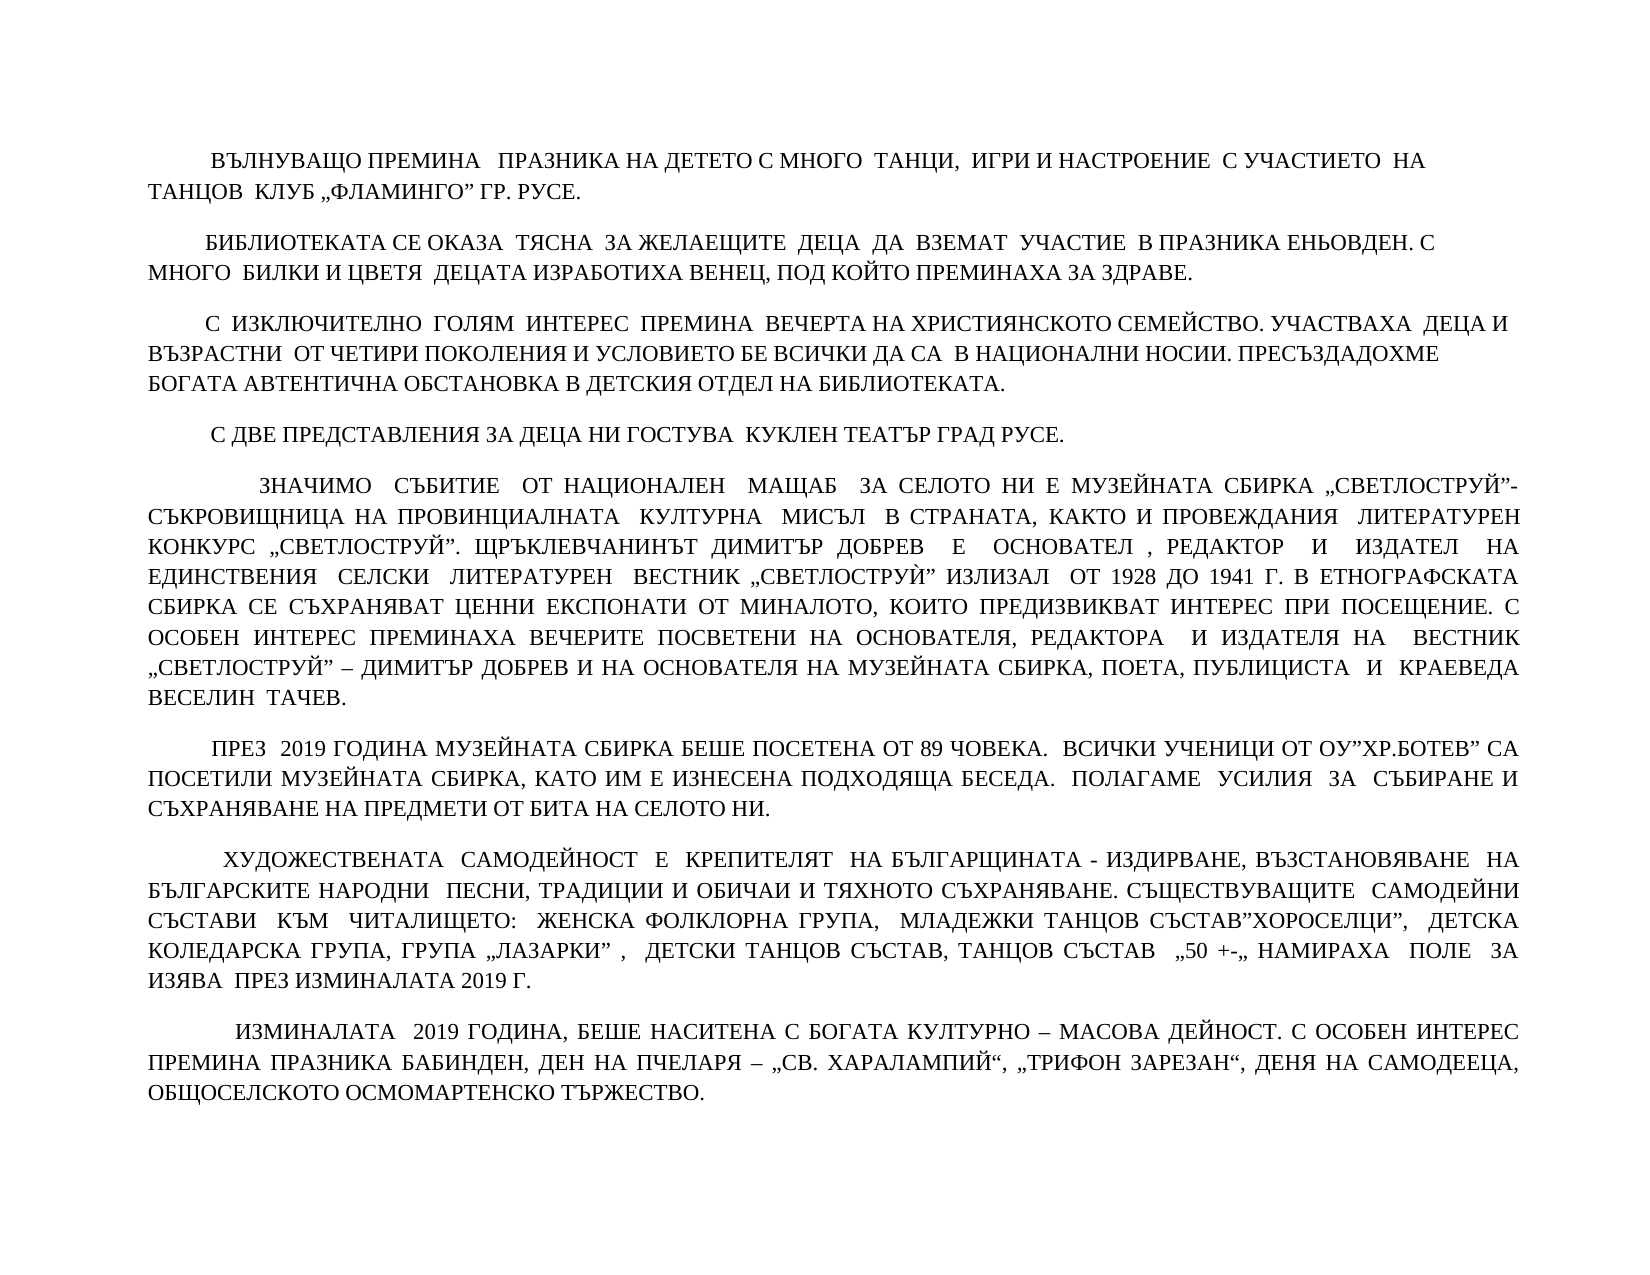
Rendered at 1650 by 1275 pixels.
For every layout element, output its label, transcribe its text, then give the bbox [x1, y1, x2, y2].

text ПРЕЗ 2019 ГОДИНА МУЗЕЙНАТА СБИРКА БЕШЕ ПОСЕТЕНА ОТ 89 ЧОВЕКА. ВСИЧКИ УЧЕНИЦИ ОТ ОУ”ХР.БОТЕВ” СА ПОСЕТИЛИ МУЗЕЙНАТА СБИРКА, КАТО ИМ Е ИЗНЕСЕНА ПОДХОДЯЩА БЕСЕДА. ПОЛАГАМЕ УСИЛИЯ ЗА СЪБИРАНЕ И СЪХРАНЯВАНЕ НА ПРЕДМЕТИ ОТ БИТА НА СЕЛОТО НИ. [148, 735, 1521, 822]
text БИБЛИОТЕКАТА СЕ ОКАЗА ТЯСНА ЗА ЖЕЛАЕЩИТЕ ДЕЦА ДА ВЗЕМАТ УЧАСТИЕ В ПРАЗНИКА ЕНЬОВДЕН. С МНОГО БИЛКИ И ЦВЕТЯ ДЕЦАТА ИЗРАБОТИХА ВЕНЕЦ, ПОД КОЙТО ПРЕМИНАХА ЗА ЗДРАВЕ. [148, 229, 1521, 285]
text ВЪЛНУВАЩО ПРЕМИНА ПРАЗНИКА НА ДЕТЕТО С МНОГО ТАНЦИ, ИГРИ И НАСТРОЕНИЕ С УЧАСТИЕТО НА ТАНЦОВ КЛУБ „ФЛАМИНГО” ГР. РУСЕ. [148, 148, 1521, 204]
text ЗНАЧИМО СЪБИТИЕ ОТ НАЦИОНАЛЕН МАЩАБ ЗА СЕЛОТО НИ Е МУЗЕЙНАТА СБИРКА „СВЕТЛОСТРУЙ”- СЪКРОВИЩНИЦА НА ПРОВИНЦИАЛНАТА КУЛТУРНА МИСЪЛ В СТРАНАТА, КАКТО И ПРОВЕЖДАНИЯ ЛИТЕРАТУРЕН КОНКУРС „СВЕТЛОСТРУЙ”. ЩРЪКЛЕВЧАНИНЪТ ДИМИТЪР ДОБРЕВ Е ОСНОВАТЕЛ , РЕДАКТОР И ИЗДАТЕЛ НА ЕДИНСТВЕНИЯ СЕЛСКИ ЛИТЕРАТУРЕН ВЕСТНИК „СВЕТЛОСТРУЍ” ИЗЛИЗАЛ ОТ 1928 ДО 1941 Г. В ЕТНОГРАФСКАТА СБИРКА СЕ СЪХРАНЯВАТ ЦЕННИ ЕКСПОНАТИ ОТ МИНАЛОТО, КОИТО ПРЕДИЗВИКВАТ ИНТЕРЕС ПРИ ПОСЕЩЕНИЕ. С ОСОБЕН ИНТЕРЕС ПРЕМИНАХА ВЕЧЕРИТЕ ПОСВЕТЕНИ НА ОСНОВАТЕЛЯ, РЕДАКТОРА И ИЗДАТЕЛЯ НА ВЕСТНИК „СВЕТЛОСТРУЙ” – ДИМИТЪР ДОБРЕВ И НА ОСНОВАТЕЛЯ НА МУЗЕЙНАТА СБИРКА, ПОЕТА, ПУБЛИЦИСТА И КРАЕВЕДА ВЕСЕЛИН ТАЧЕВ. [148, 473, 1521, 710]
text ХУДОЖЕСТВЕНАТА САМОДЕЙНОСТ Е КРЕПИТЕЛЯТ НА БЪЛГАРЩИНАТА - ИЗДИРВАНЕ, ВЪЗСТАНОВЯВАНЕ НА БЪЛГАРСКИТЕ НАРОДНИ ПЕСНИ, ТРАДИЦИИ И ОБИЧАИ И ТЯХНОТО СЪХРАНЯВАНЕ. СЪЩЕСТВУВАЩИТЕ САМОДЕЙНИ СЪСТАВИ КЪМ ЧИТАЛИЩЕТО: ЖЕНСКА ФОЛКЛОРНА ГРУПА, МЛАДЕЖКИ ТАНЦОВ СЪСТАВ”ХОРОСЕЛЦИ”, ДЕТСКА КОЛЕДАРСКА ГРУПА, ГРУПА „ЛАЗАРКИ” , ДЕТСКИ ТАНЦОВ СЪСТАВ, ТАНЦОВ СЪСТАВ „50 +-„ НАМИРАХА ПОЛЕ ЗА ИЗЯВА ПРЕЗ ИЗМИНАЛАТА 2019 Г. [148, 847, 1521, 994]
text С ИЗКЛЮЧИТЕЛНО ГОЛЯМ ИНТЕРЕС ПРЕМИНА ВЕЧЕРТА НА ХРИСТИЯНСКОТО СЕМЕЙСТВО. УЧАСТВАХА ДЕЦА И ВЪЗРАСТНИ ОТ ЧЕТИРИ ПОКОЛЕНИЯ И УСЛОВИЕТО БЕ ВСИЧКИ ДА СА В НАЦИОНАЛНИ НОСИИ. ПРЕСЪЗДАДОХМЕ БОГАТА АВТЕНТИЧНА ОБСТАНОВКА В ДЕТСКИЯ ОТДЕЛ НА БИБЛИОТЕКАТА. [148, 310, 1521, 397]
text ИЗМИНАЛАТА 2019 ГОДИНА, БЕШЕ НАСИТЕНА С БОГАТА КУЛТУРНО – МАСОВА ДЕЙНОСТ. С ОСОБЕН ИНТЕРЕС ПРЕМИНА ПРАЗНИКА БАБИНДЕН, ДЕН НА ПЧЕЛАРЯ – „СВ. ХАРАЛАМПИЙ“, „ТРИФОН ЗАРЕЗАН“, ДЕНЯ НА САМОДЕЕЦА, ОБЩОСЕЛСКОТО ОСМОМАРТЕНСКО ТЪРЖЕСТВО. [148, 1018, 1521, 1105]
text С ДВЕ ПРЕДСТАВЛЕНИЯ ЗА ДЕЦА НИ ГОСТУВА КУКЛЕН ТЕАТЪР ГРАД РУСЕ. [148, 422, 1521, 448]
